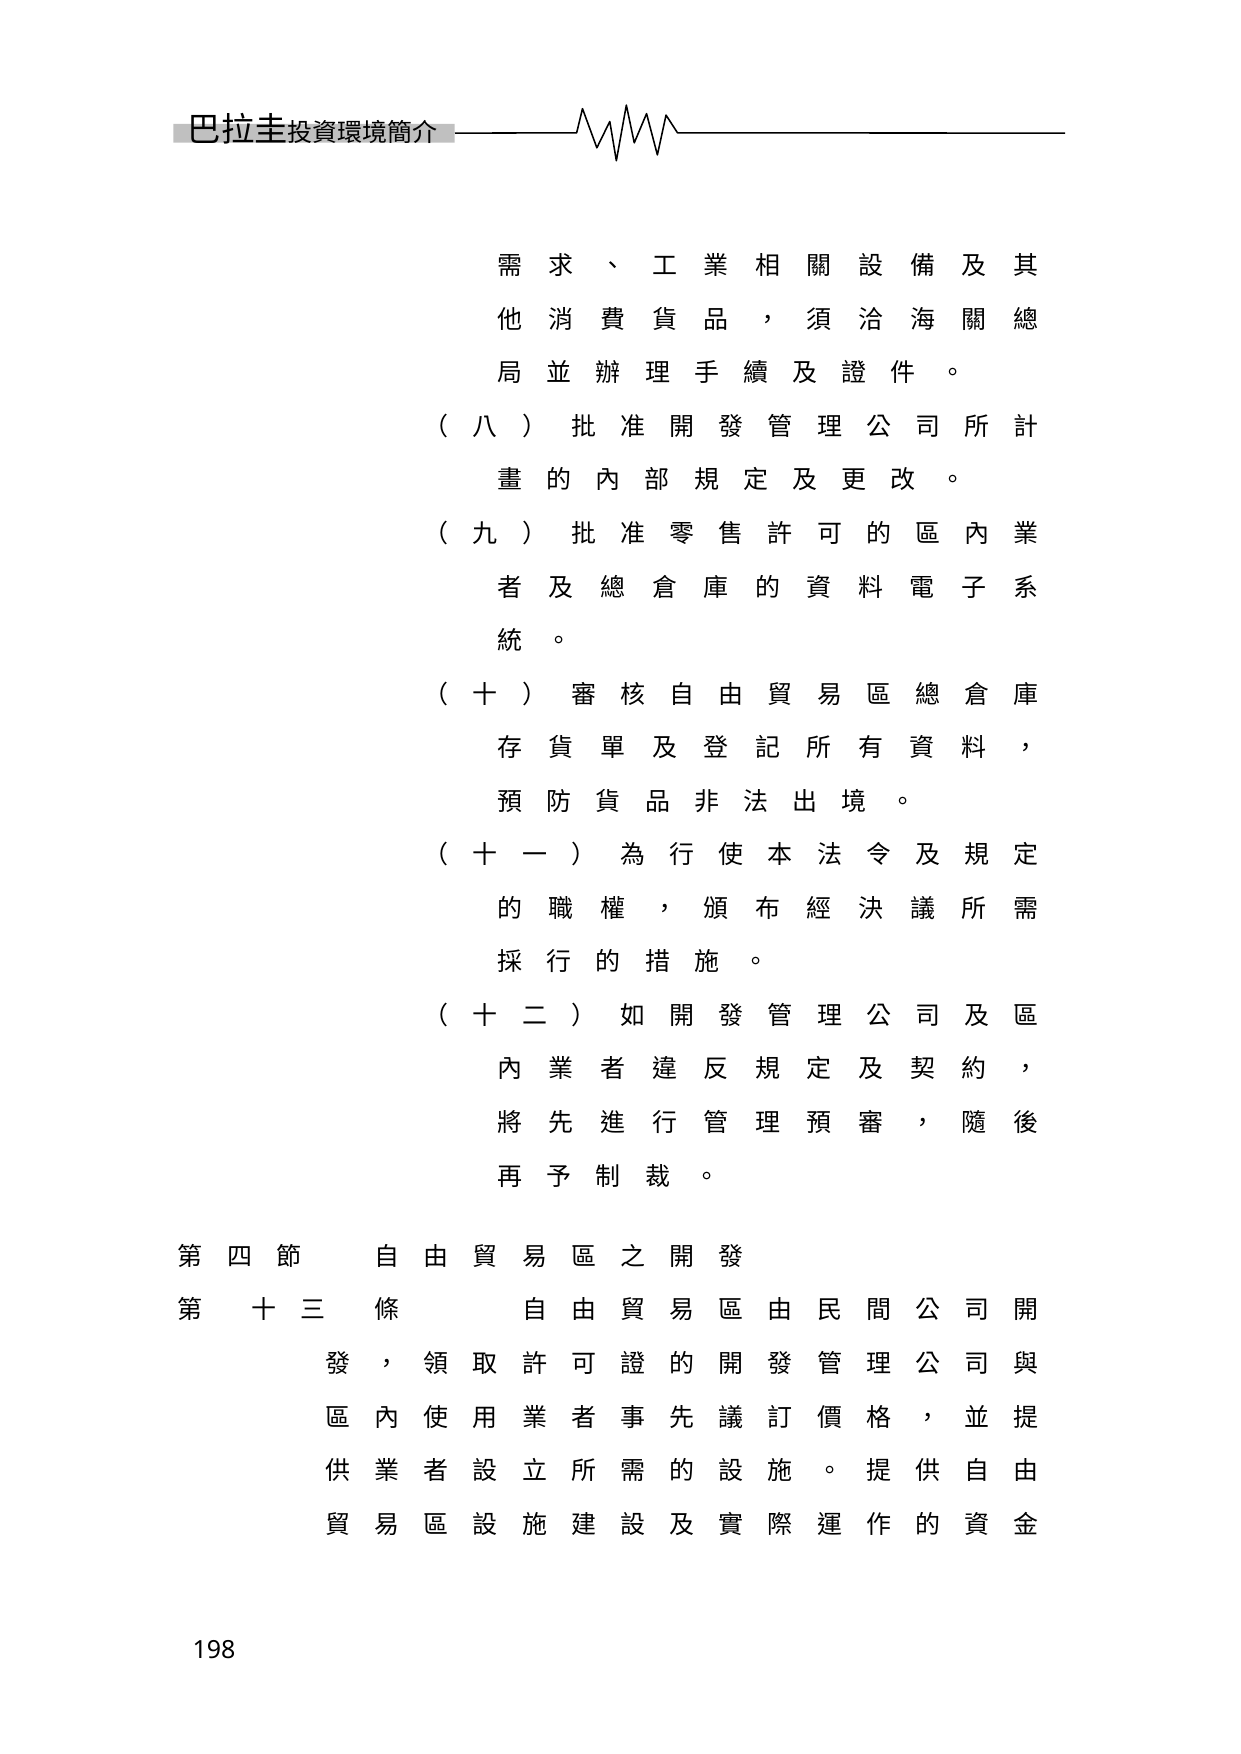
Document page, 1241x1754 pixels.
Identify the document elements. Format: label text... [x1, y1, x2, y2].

text （十）審核自由貿易區總倉庫存貨單及登記所有資料，預防貨品非法出境。 [399, 666, 1063, 826]
text （八）批准開發管理公司所計畫的內部規定及更改。 [399, 398, 1063, 505]
text （十二）如開發管理公司及區內業者違反規定及契約，將先進行管理預審，隨後再予制裁。 [399, 987, 1063, 1201]
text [178, 1281, 1063, 1549]
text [399, 237, 1063, 398]
text （九）批准零售許可的區內業者及總倉庫的資料電子系統。 [399, 505, 1063, 666]
text 第四節 自由貿易區之開發 [178, 1228, 1063, 1281]
text （十一）為行使本法令及規定的職權，頒布經決議所需採行的措施。 [399, 826, 1063, 987]
